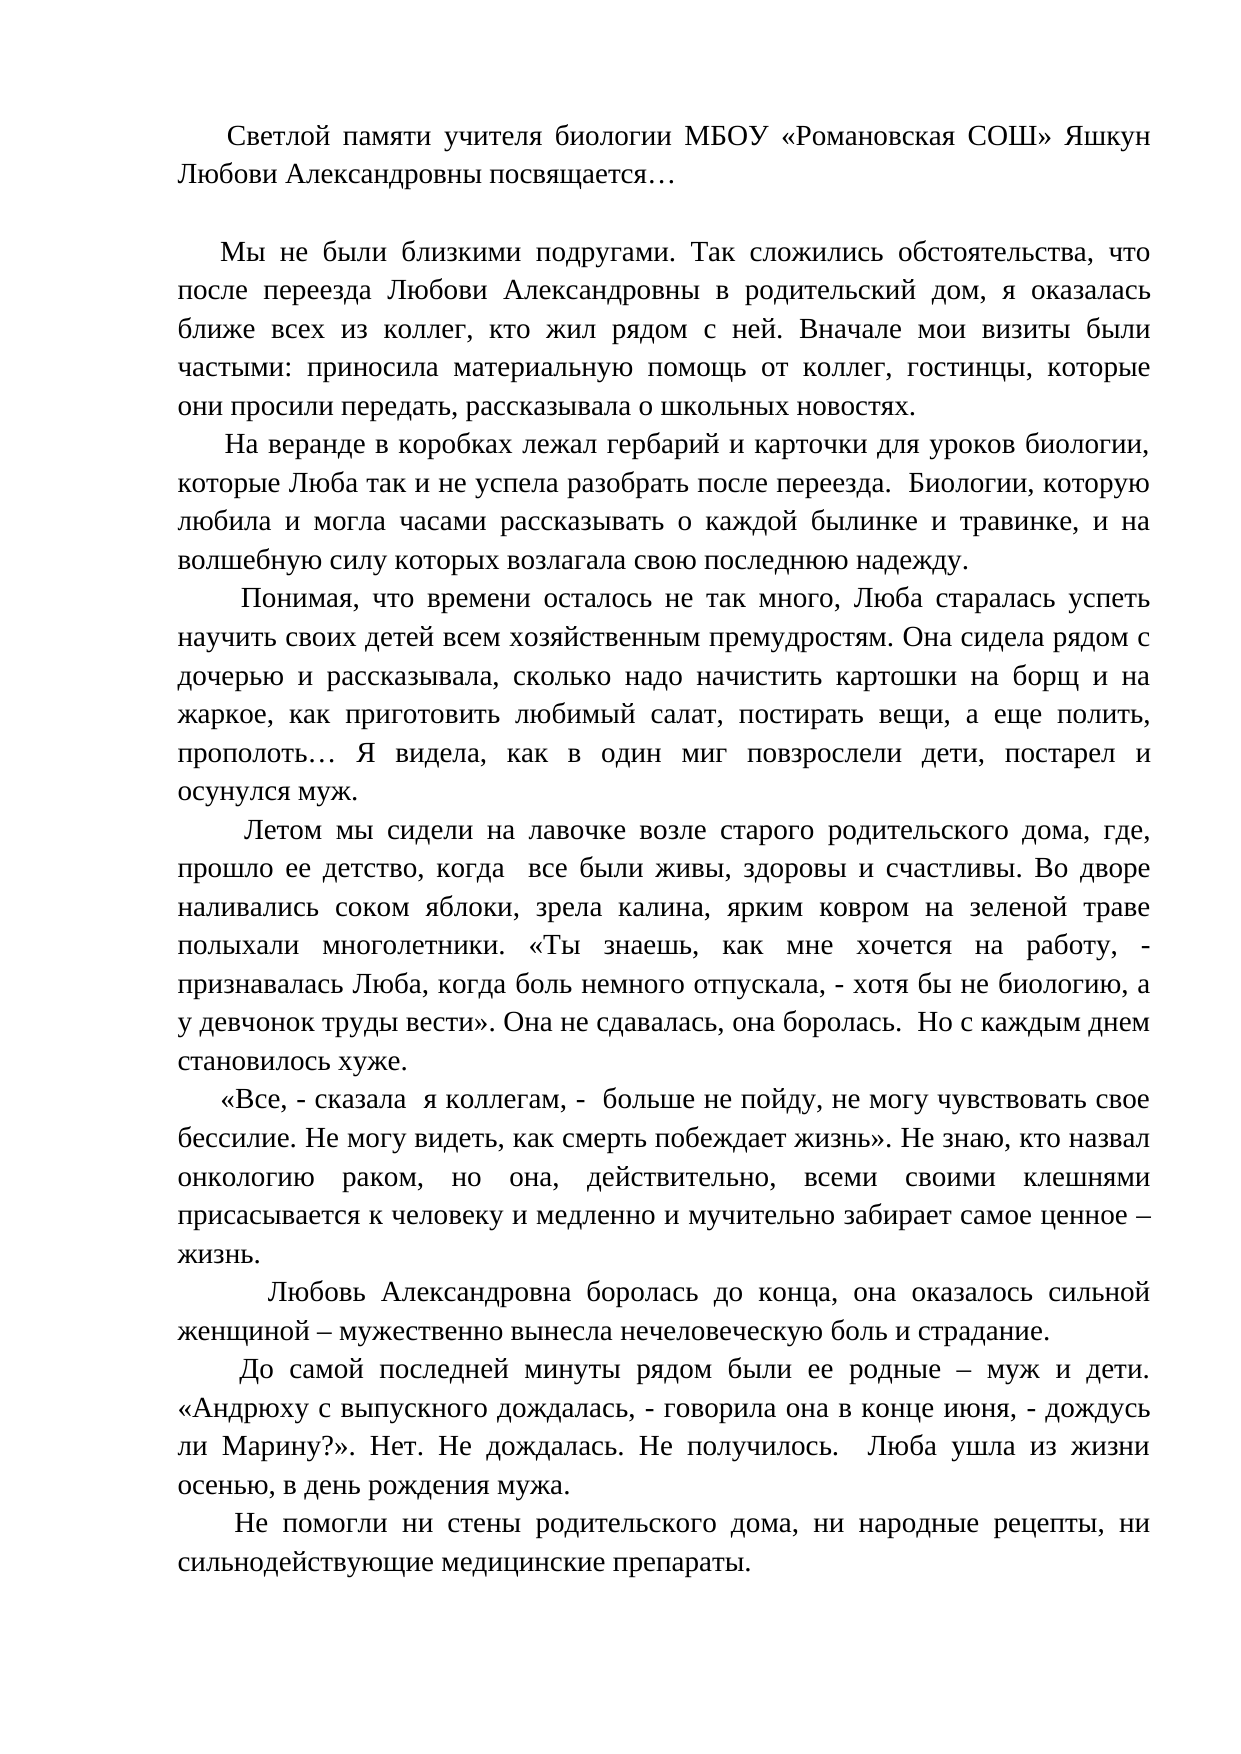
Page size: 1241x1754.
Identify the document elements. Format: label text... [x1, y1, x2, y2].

text «Все, - сказала я коллегам, - больше не пойду, не могу чувствовать свое бессилие. Не могу видеть, как смерть побеждает жизнь». Не знаю, кто назвал онкологию раком, но она, действительно, всеми своими клешнями присасывается к человеку и медленно и мучительно забирает самое ценное – жизнь. [177, 1082, 1152, 1269]
text Мы не были близкими подругами. Так сложились обстоятельства, что после переезда Любови Александровны в родительский дом, я оказалась ближе всех из коллег, кто жил рядом с ней. Вначале мои визиты были частыми: приносила материальную помощь от коллег, гостинцы, которые они просили передать, рассказывала о школьных новостях. [177, 234, 1152, 421]
text Не помогли ни стены родительского дома, ни народные рецепты, ни сильнодействующие медицинские препараты. [177, 1506, 1152, 1578]
text Понимая, что времени осталось не так много, Люба старалась успеть научить своих детей всем хозяйственным премудростям. Она сидела рядом с дочерью и рассказывала, сколько надо начистить картошки на борщ и на жаркое, как приготовить любимый салат, постирать вещи, а еще полить, прополоть… Я видела, как в один миг повзрослели дети, постарел и осунулся муж. [177, 581, 1152, 807]
text На веранде в коробках лежал гербарий и карточки для уроков биологии, которые Люба так и не успела разобрать после переезда. Биологии, которую любила и могла часами рассказывать о каждой былинке и травинке, и на волшебную силу которых возлагала свою последнюю надежду. [177, 426, 1152, 576]
text Летом мы сидели на лавочке возле старого родительского дома, где, прошло ее детство, когда все были живы, здоровы и счастливы. Во дворе наливались соком яблоки, зрела калина, ярким ковром на зеленой траве полыхали многолетники. «Ты знаешь, как мне хочется на работу, - признавалась Люба, когда боль немного отпускала, - хотя бы не биологию, а у девчонок труды вести». Она не сдавалась, она боролась. Но с каждым днем становилось хуже. [177, 812, 1152, 1077]
text Светлой памяти учителя биологии МБОУ «Романовская СОШ» Яшкун Любови Александровны посвящается… [177, 118, 1152, 190]
text До самой последней минуты рядом были ее родные – муж и дети. «Андрюху с выпускного дождалась, - говорила она в конце июня, - дождусь ли Марину?». Нет. Не дождалась. Не получилось. Люба ушла из жизни осенью, в день рождения мужа. [177, 1351, 1152, 1501]
text Любовь Александровна боролась до конца, она оказалось сильной женщиной – мужественно вынесла нечеловеческую боль и страдание. [177, 1274, 1152, 1346]
